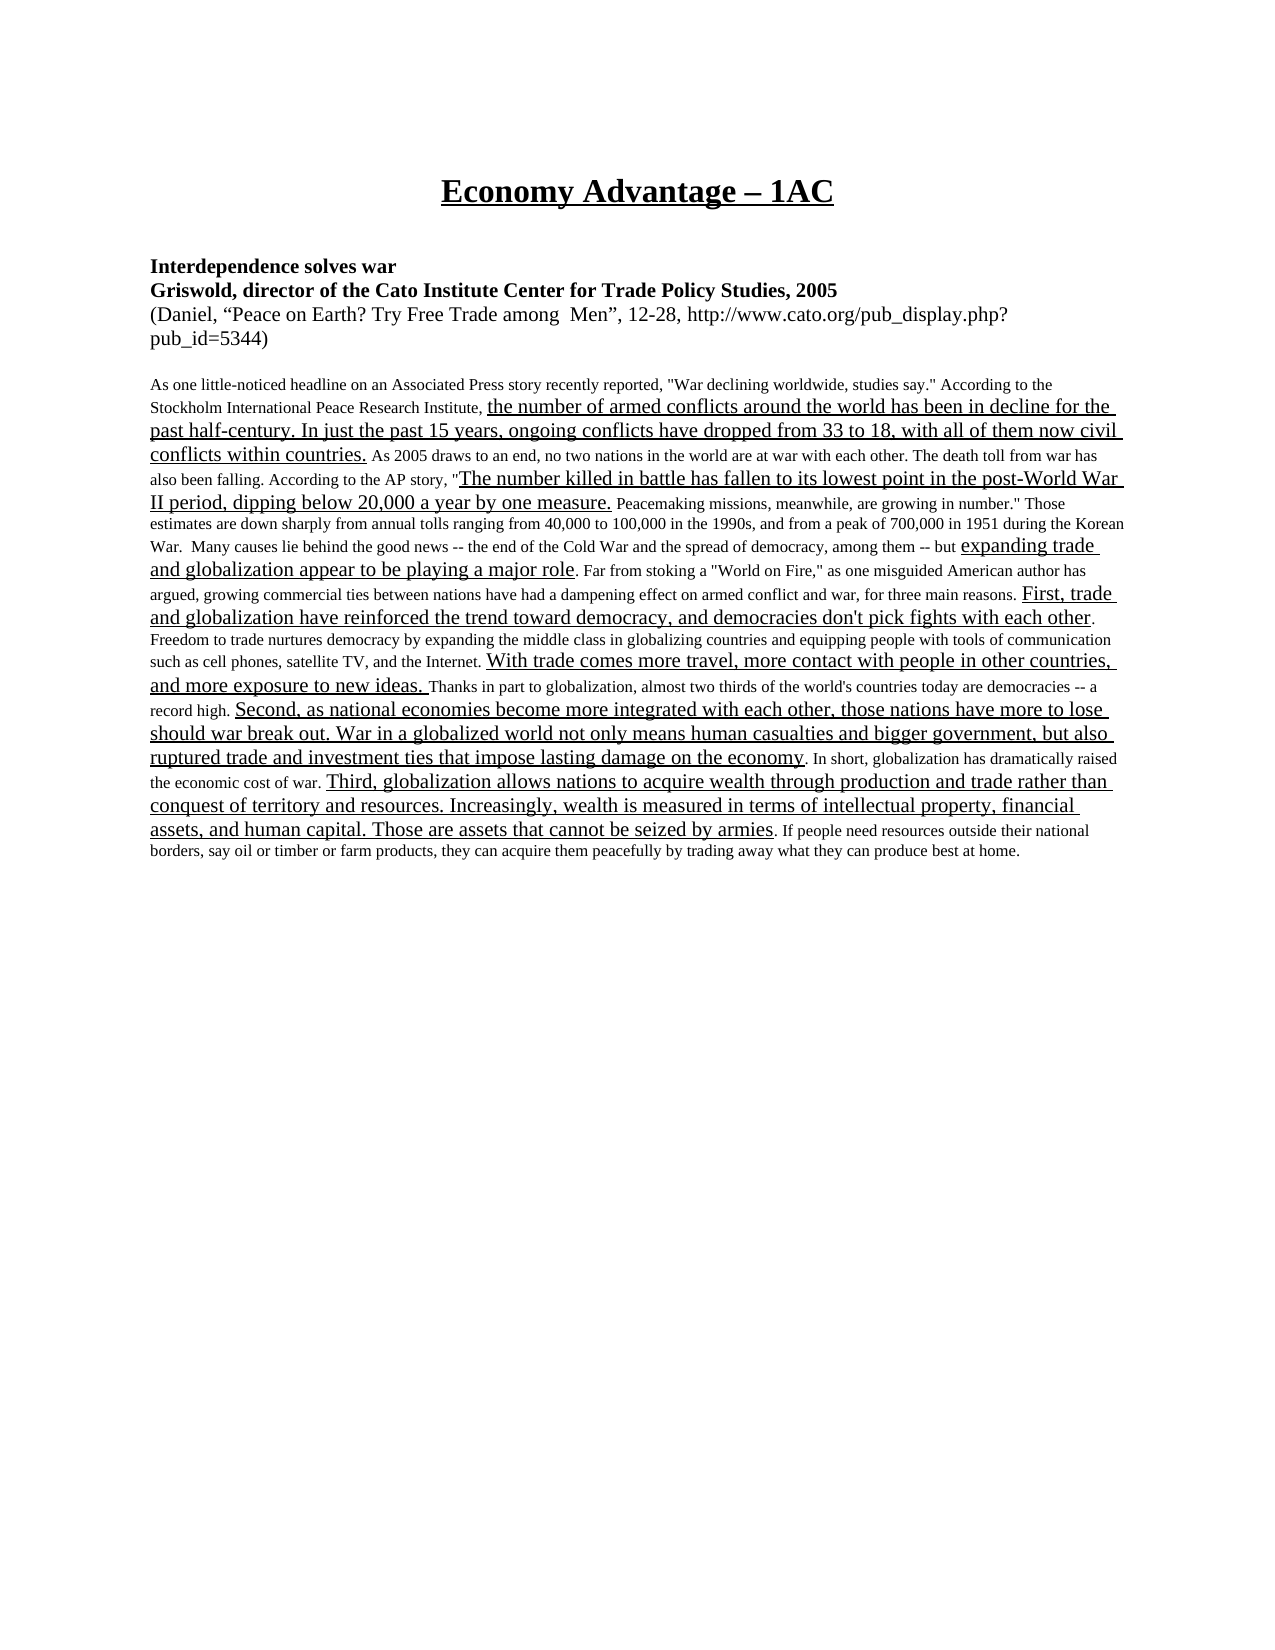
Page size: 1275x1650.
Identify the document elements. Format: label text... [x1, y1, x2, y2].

text Griswold, director of the Cato Institute Center for Trade Policy Studies, 2005 [150, 278, 1125, 302]
text As one little-noticed headline on an Associated Press story recently reported, "War declining worldwide, studies say." According to the Stockholm International Peace Research Institute, the number of armed conflicts around the world has been in decline for the past half-century. In just the past 15 years, ongoing conflicts have dropped from 33 to 18, with all of them now civil conflicts within countries. As 2005 draws to an end, no two nations in the world are at war with each other. The death toll from war has also been falling. According to the AP story, "The number killed in battle has fallen to its lowest point in the post-World War II period, dipping below 20,000 a year by one measure. Peacemaking missions, meanwhile, are growing in number." Those estimates are down sharply from annual tolls ranging from 40,000 to 100,000 in the 1990s, and from a peak of 700,000 in 1951 during the Korean War. Many causes lie behind the good news -- the end of the Cold War and the spread of democracy, among them -- but expanding trade and globalization appear to be playing a major role. Far from stoking a "World on Fire," as one misguided American author has argued, growing commercial ties between nations have had a dampening effect on armed conflict and war, for three main reasons. First, trade and globalization have reinforced the trend toward democracy, and democracies don't pick fights with each other. Freedom to trade nurtures democracy by expanding the middle class in globalizing countries and equipping people with tools of communication such as cell phones, satellite TV, and the Internet. With trade comes more travel, more contact with people in other countries, and more exposure to new ideas. Thanks in part to globalization, almost two thirds of the world's countries today are democracies -- a record high. Second, as national economies become more integrated with each other, those nations have more to lose should war break out. War in a globalized world not only means human casualties and bigger government, but also ruptured trade and investment ties that impose lasting damage on the economy. In short, globalization has dramatically raised the economic cost of war. Third, globalization allows nations to acquire wealth through production and trade rather than conquest of territory and resources. Increasingly, wealth is measured in terms of intellectual property, financial assets, and human capital. Those are assets that cannot be seized by armies. If people need resources outside their national borders, say oil or timber or farm products, they can acquire them peacefully by trading away what they can produce best at home. [150, 374, 1125, 860]
subtitle Economy Advantage – 1AC [150, 171, 1125, 209]
text (Daniel, “Peace on Earth? Try Free Trade among Men”, 12-28, http://www.cato.org/pub_display.php?pub_id=5344) [150, 302, 1125, 350]
subtitle Interdependence solves war [150, 254, 1125, 278]
